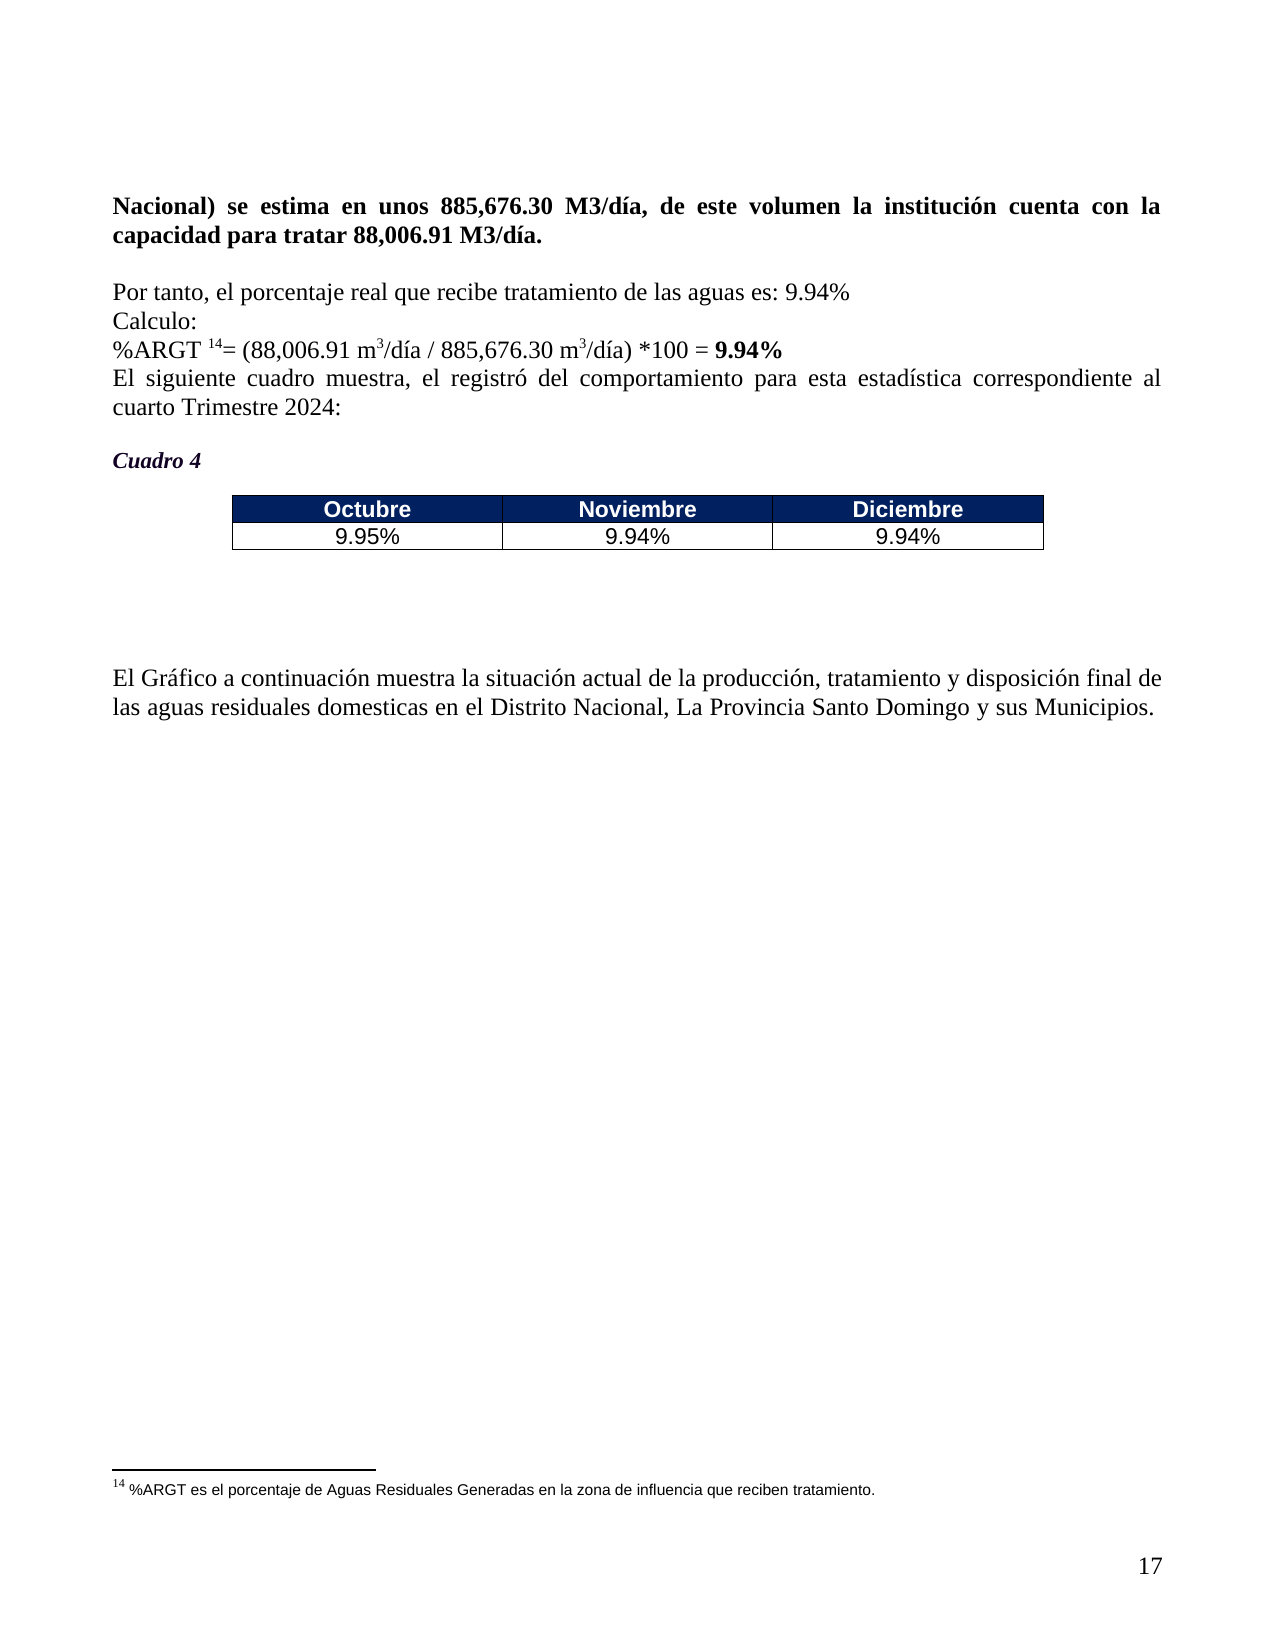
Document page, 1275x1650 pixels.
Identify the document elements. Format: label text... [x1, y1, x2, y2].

text El siguiente cuadro muestra, el registró del comportamiento para esta estadística correspondiente al cuarto Trimestre 2024: [112, 363, 1162, 421]
table_header Noviembre [503, 496, 772, 522]
text Por tanto, el porcentaje real que recibe tratamiento de las aguas es: 9.94% [112, 277, 1162, 306]
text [112, 191, 1162, 248]
table_cell 9.94% [773, 523, 1043, 549]
table_cell 9.95% [233, 523, 502, 549]
table_cell 9.94% [503, 523, 772, 549]
text Cuadro 4 [112, 447, 1162, 474]
text Calculo: [112, 306, 1162, 335]
table_header Octubre [233, 496, 502, 522]
text %ARGT = (88,006.91 m3/día / 885,676.30 m3/día) *100 = 9.94% [112, 335, 1162, 363]
table_header Diciembre [773, 496, 1043, 522]
text El Gráfico a continuación muestra la situación actual de la producción, tratamiento y disposición final de las aguas residuales domesticas en el Distrito Nacional, La Provincia Santo Domingo y sus Municipios. [112, 663, 1162, 749]
